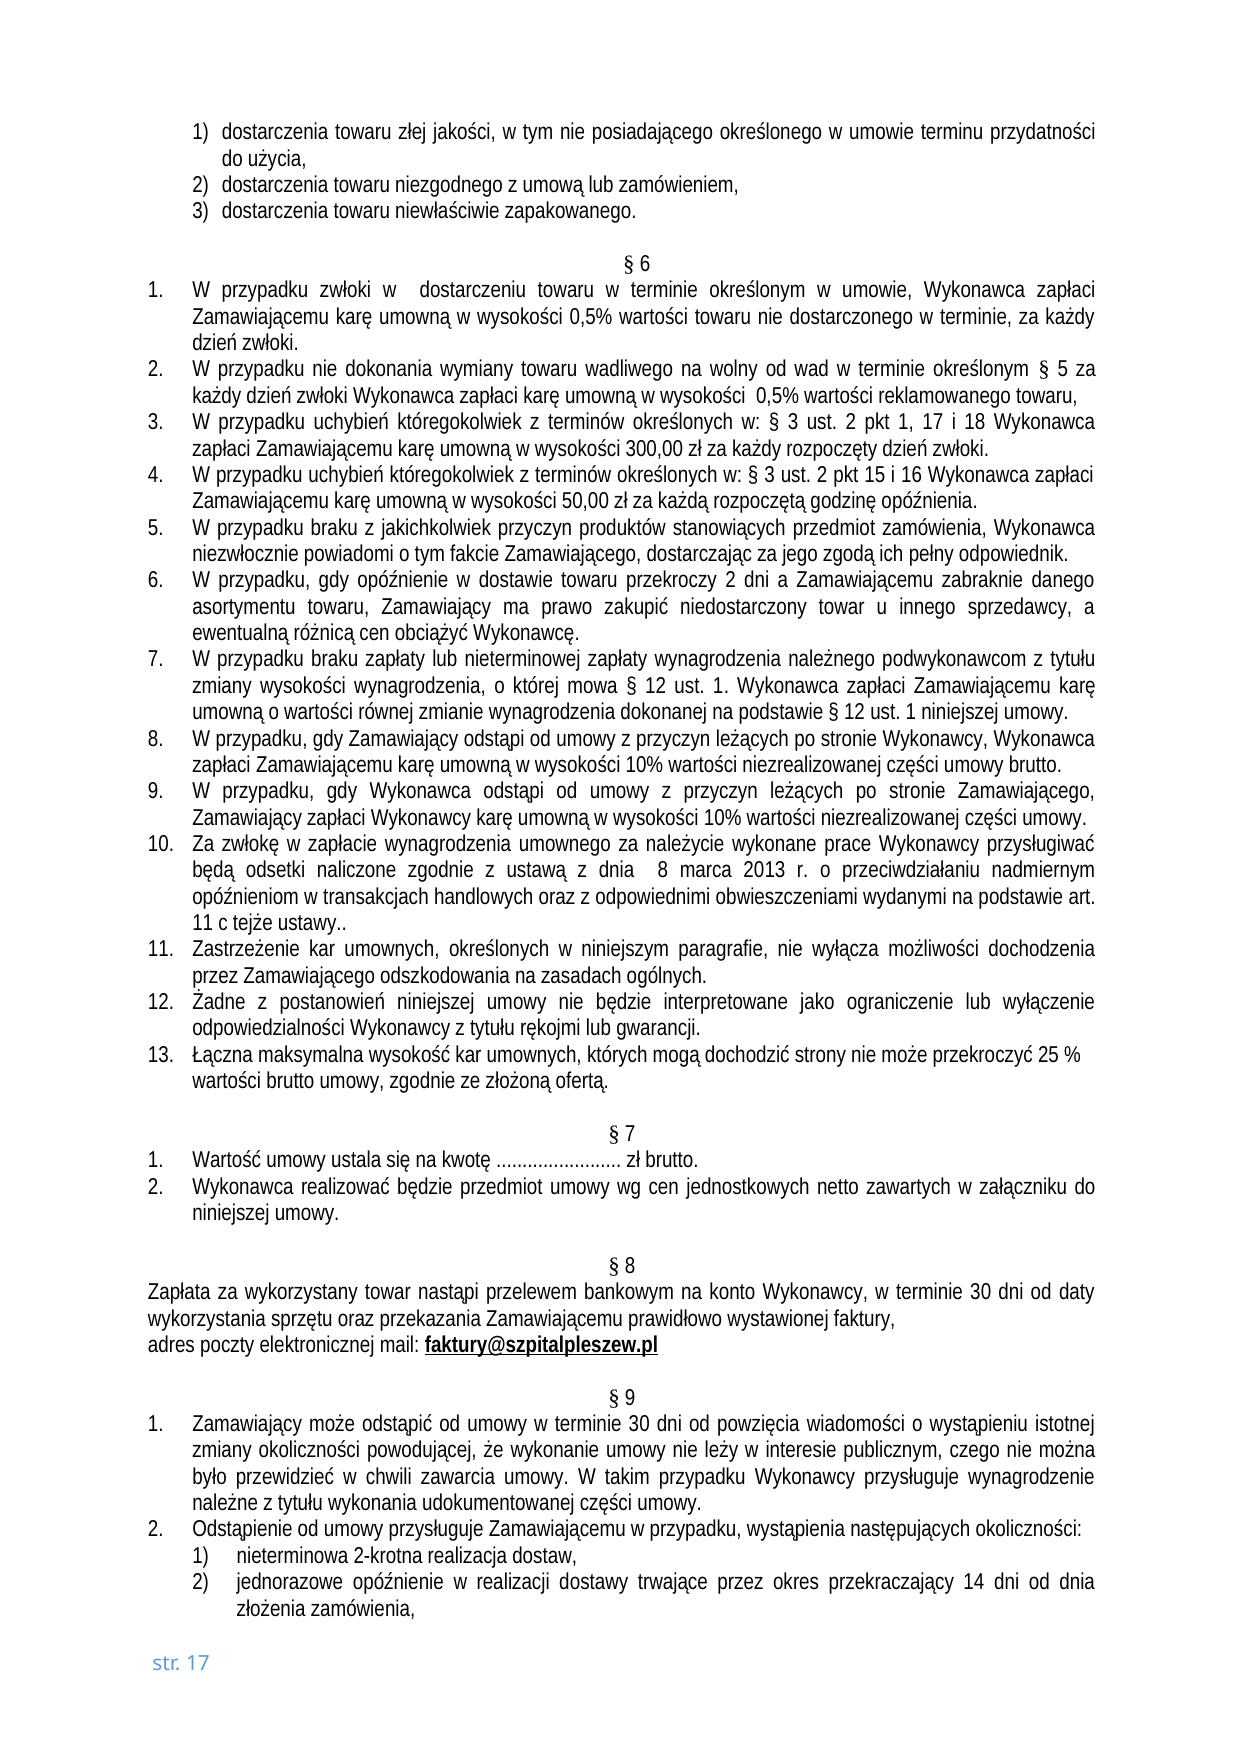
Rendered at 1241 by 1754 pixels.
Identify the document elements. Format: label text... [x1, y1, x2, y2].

text Zapłata za wykorzystany towar nastąpi przelewem bankowym na konto Wykonawcy, w terminie 30 dni od daty wykorzystania sprzętu oraz przekazania Zamawiającemu prawidłowo wystawionej faktury, [148, 1278, 1096, 1331]
list W przypadku nie dokonania wymiany towaru wadliwego na wolny od wad w terminie określonym 5 za każdy dzień zwłoki Wykonawca zapłaci karę umowną w wysokości 0,5% wartości reklamowanego towaru, [148, 355, 1096, 408]
list dostarczenia towaru niewłaściwie zapakowanego. [192, 197, 1096, 223]
list jednorazowe opóźnienie w realizacji dostawy trwające przez okres przekraczający 14 dni od dnia złożenia zamówienia, [192, 1568, 1096, 1621]
text 7 [148, 1120, 1096, 1146]
list dostarczenia towaru niezgodnego z umową lub zamówieniem, [192, 171, 1096, 197]
list Odstąpienie od umowy przysługuje Zamawiającemu w przypadku, wystąpienia następujących okoliczności: [148, 1515, 1096, 1542]
list W przypadku braku z jakichkolwiek przyczyn produktów stanowiących przedmiot zamówienia, Wykonawca niezwłocznie powiadomi o tym fakcie Zamawiającego, dostarczając za jego zgodą ich pełny odpowiednik. [148, 514, 1096, 566]
text 6 [148, 250, 1096, 276]
list nieterminowa 2-krotna realizacja dostaw, [192, 1542, 1096, 1568]
list W przypadku, gdy opóźnienie w dostawie towaru przekroczy 2 dni a Zamawiającemu zabraknie danego asortymentu towaru, Zamawiający ma prawo zakupić niedostarczony towar u innego sprzedawcy, a ewentualną różnicą cen obciążyć Wykonawcę. [148, 566, 1096, 645]
text adres poczty elektronicznej mail: faktury@szpitalpleszew.pl [148, 1331, 1096, 1357]
list Zastrzeżenie kar umownych, określonych w niniejszym paragrafie, nie wyłącza możliwości dochodzenia przez Zamawiającego odszkodowania na zasadach ogólnych. [148, 935, 1096, 988]
text 8 [148, 1252, 1096, 1278]
list Zamawiający może odstąpić od umowy w terminie 30 dni od powzięcia wiadomości o wystąpieniu istotnej zmiany okoliczności powodującej, że wykonanie umowy nie leży w interesie publicznym, czego nie można było przewidzieć w chwili zawarcia umowy. W takim przypadku Wykonawcy przysługuje wynagrodzenie należne z tytułu wykonania udokumentowanej części umowy. [148, 1410, 1096, 1515]
text 9 [148, 1383, 1096, 1410]
list W przypadku, gdy Wykonawca odstąpi od umowy z przyczyn leżących po stronie Zamawiającego, Zamawiający zapłaci Wykonawcy karę umowną w wysokości 10% wartości niezrealizowanej części umowy. [148, 777, 1096, 830]
list Za zwłokę w zapłacie wynagrodzenia umownego za należycie wykonane prace Wykonawcy przysługiwać będą odsetki naliczone zgodnie z ustawą z dnia 8 marca 2013 r. o przeciwdziałaniu nadmiernym opóźnieniom w transakcjach handlowych oraz z odpowiednimi obwieszczeniami wydanymi na podstawie art. 11 c tejże ustawy.. [148, 830, 1096, 935]
list Wartość umowy ustala się na kwotę ........................ zł brutto. [148, 1146, 1096, 1173]
list dostarczenia towaru złej jakości, w tym nie posiadającego określonego w umowie terminu przydatności do użycia, [192, 118, 1096, 171]
list Żadne z postanowień niniejszej umowy nie będzie interpretowane jako ograniczenie lub wyłączenie odpowiedzialności Wykonawcy z tytułu rękojmi lub gwarancji. [148, 988, 1096, 1041]
list W przypadku, gdy Zamawiający odstąpi od umowy z przyczyn leżących po stronie Wykonawcy, Wykonawca zapłaci Zamawiającemu karę umowną w wysokości 10% wartości niezrealizowanej części umowy brutto. [148, 724, 1096, 777]
list W przypadku braku zapłaty lub nieterminowej zapłaty wynagrodzenia należnego podwykonawcom z tytułu zmiany wysokości wynagrodzenia, o której mowa § 12 ust. 1. Wykonawca zapłaci Zamawiającemu karę umowną o wartości równej zmianie wynagrodzenia dokonanej na podstawie § 12 ust. 1 niniejszej umowy. [148, 645, 1096, 724]
list W przypadku zwłoki w dostarczeniu towaru w terminie określonym w umowie, Wykonawca zapłaci Zamawiającemu karę umowną w wysokości 0,5% wartości towaru nie dostarczonego w terminie, za każdy dzień zwłoki. [148, 276, 1096, 355]
list Wykonawca realizować będzie przedmiot umowy wg cen jednostkowych netto zawartych w załączniku do niniejszej umowy. [148, 1173, 1096, 1225]
list W przypadku uchybień któregokolwiek z terminów określonych w: § 3 ust. 2 pkt 1, 17 i 18 Wykonawca zapłaci Zamawiającemu karę umowną w wysokości 300,00 zł za każdy rozpoczęty dzień zwłoki. [148, 408, 1096, 461]
list Łączna maksymalna wysokość kar umownych, których mogą dochodzić strony nie może przekroczyć 25 % wartości brutto umowy, zgodnie ze złożoną ofertą. [148, 1041, 1093, 1093]
list W przypadku uchybień któregokolwiek z terminów określonych w: § 3 ust. 2 pkt 15 i 16 Wykonawca zapłaci Zamawiającemu karę umowną w wysokości 50,00 zł za każdą rozpoczętą godzinę opóźnienia. [148, 461, 1096, 514]
